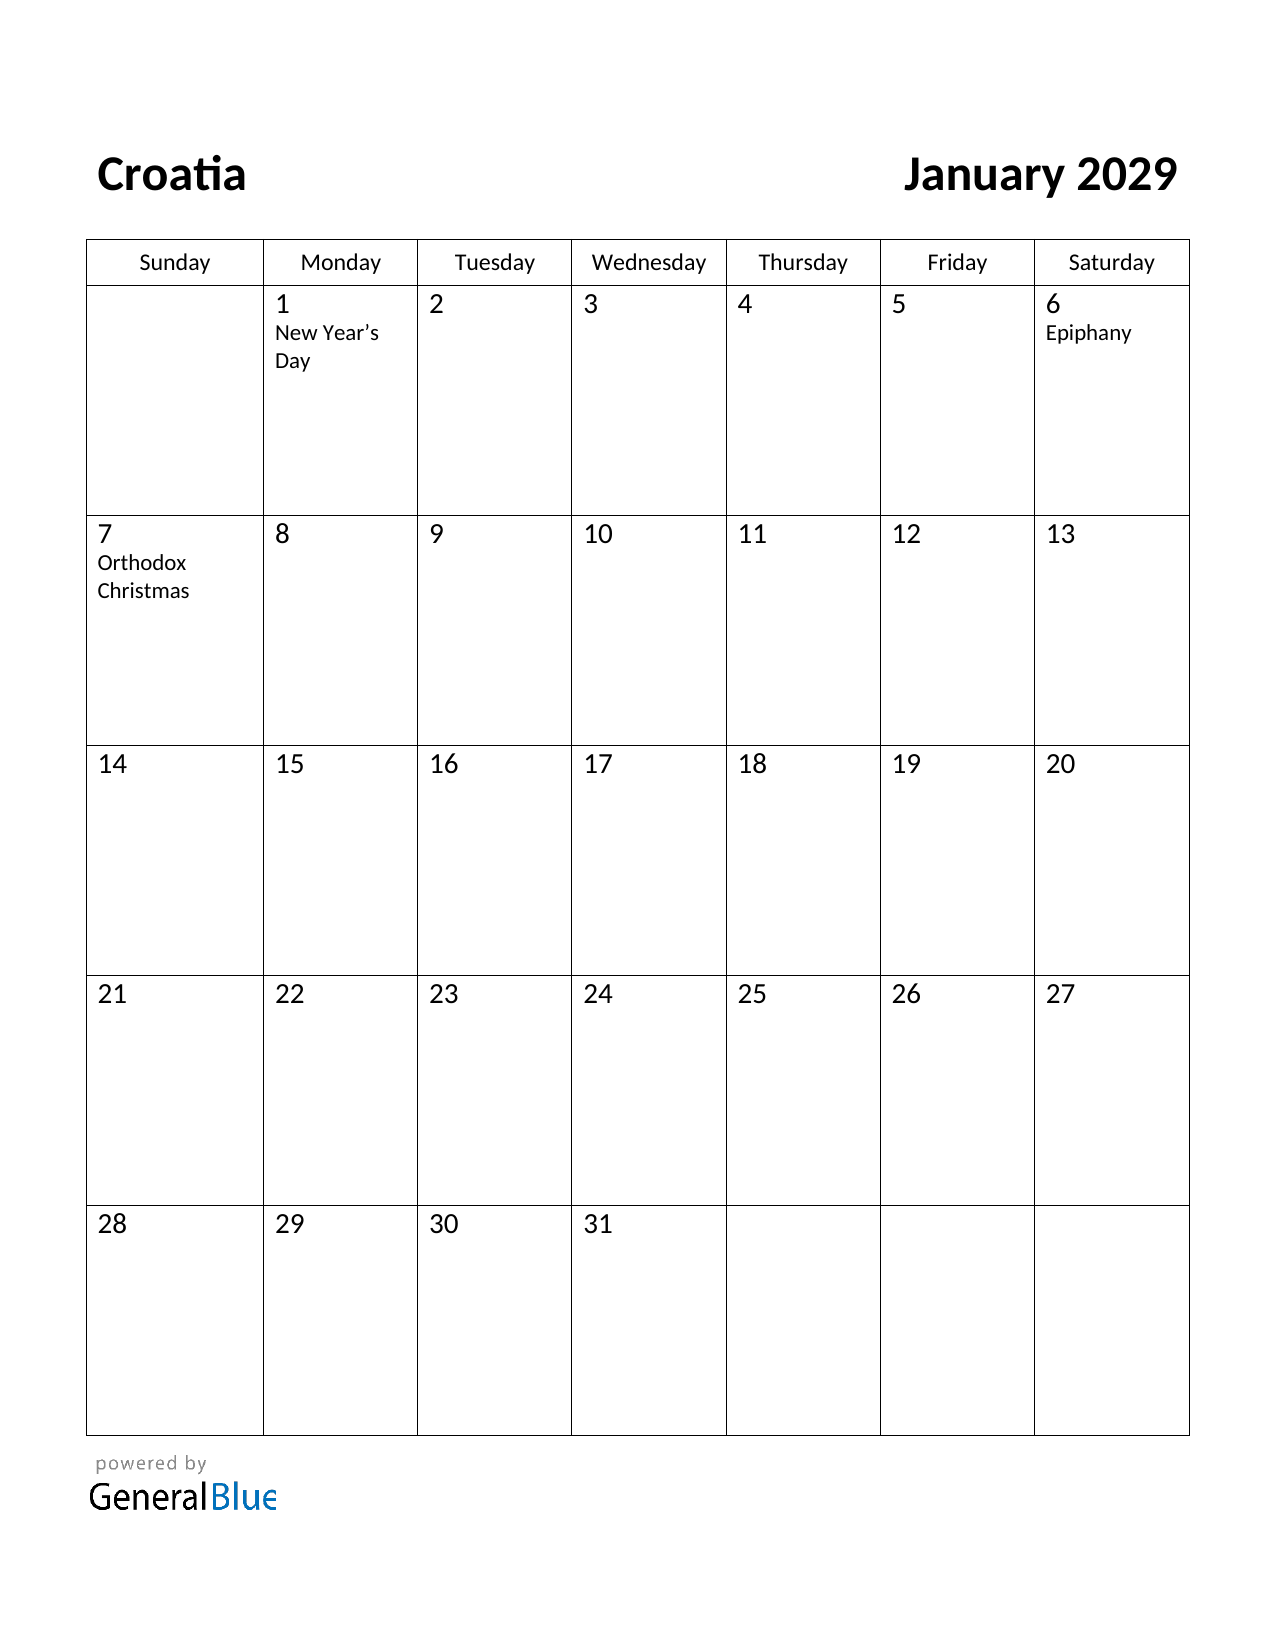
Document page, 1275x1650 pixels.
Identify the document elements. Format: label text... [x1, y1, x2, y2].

table_cell [264, 548, 417, 744]
table_header January 2029 [572, 105, 1189, 239]
table_cell 31 [572, 1206, 726, 1238]
table_cell Sunday [87, 240, 263, 284]
table_cell 21 [87, 976, 263, 1008]
table_cell [1035, 1238, 1189, 1434]
table_cell [881, 1238, 1034, 1434]
table_cell 6 [1035, 286, 1189, 318]
table_cell [572, 318, 726, 514]
table_cell 1 [264, 286, 417, 318]
table_cell 24 [572, 976, 726, 1008]
table_cell 3 [572, 286, 726, 318]
table_cell [881, 548, 1034, 744]
table_cell [727, 548, 880, 744]
table_header Croatia [86, 105, 572, 239]
table_cell 9 [418, 516, 571, 548]
table_cell [264, 1008, 417, 1204]
picture [88, 1452, 276, 1515]
table_cell Tuesday [418, 240, 571, 284]
table_cell 11 [727, 516, 880, 548]
table_cell [727, 1238, 880, 1434]
table_cell [87, 286, 263, 318]
table_cell [881, 1008, 1034, 1204]
table_cell [418, 548, 571, 744]
table_cell 14 [87, 746, 263, 778]
table_cell 26 [881, 976, 1034, 1008]
table_cell [1035, 778, 1189, 974]
table_cell Friday [881, 240, 1034, 284]
table_cell 5 [881, 286, 1034, 318]
table_cell [87, 1238, 263, 1434]
table_cell [572, 548, 726, 744]
table_cell 30 [418, 1206, 571, 1238]
table_cell [572, 1008, 726, 1204]
table_cell 18 [727, 746, 880, 778]
table_cell [1035, 1206, 1189, 1238]
table_cell Wednesday [572, 240, 726, 284]
table_cell [727, 778, 880, 974]
table_cell 27 [1035, 976, 1189, 1008]
table_cell [572, 778, 726, 974]
table_cell [881, 778, 1034, 974]
table_cell [727, 318, 880, 514]
table_cell 2 [418, 286, 571, 318]
table_cell [727, 1008, 880, 1204]
table_cell Epiphany [1035, 318, 1189, 514]
table_cell 16 [418, 746, 571, 778]
table_cell [1035, 1008, 1189, 1204]
table_cell [264, 1238, 417, 1434]
table_cell [881, 318, 1034, 514]
table_cell 12 [881, 516, 1034, 548]
table_cell Orthodox Christmas [87, 548, 263, 744]
table_cell 13 [1035, 516, 1189, 548]
table_cell [87, 778, 263, 974]
table_cell 23 [418, 976, 571, 1008]
table_cell [86, 1436, 1189, 1534]
table_cell 7 [87, 516, 263, 548]
table_cell [418, 1238, 571, 1434]
table_cell Thursday [727, 240, 880, 284]
table_cell [264, 778, 417, 974]
table_cell 8 [264, 516, 417, 548]
table_cell [418, 318, 571, 514]
table_cell [418, 778, 571, 974]
table_cell 22 [264, 976, 417, 1008]
table_cell 10 [572, 516, 726, 548]
table_cell 17 [572, 746, 726, 778]
table_cell [572, 1238, 726, 1434]
table_cell [87, 1008, 263, 1204]
table_cell [881, 1206, 1034, 1238]
table_cell 4 [727, 286, 880, 318]
table_cell [727, 1206, 880, 1238]
table_cell 19 [881, 746, 1034, 778]
table_cell 25 [727, 976, 880, 1008]
table_cell [418, 1008, 571, 1204]
table_cell [87, 318, 263, 514]
table_cell Saturday [1035, 240, 1189, 284]
table_cell Monday [264, 240, 417, 284]
table_cell [1035, 548, 1189, 744]
table_cell 29 [264, 1206, 417, 1238]
table_cell 20 [1035, 746, 1189, 778]
table_cell 28 [87, 1206, 263, 1238]
table_cell 15 [264, 746, 417, 778]
table_cell New Year’s Day [264, 318, 417, 514]
